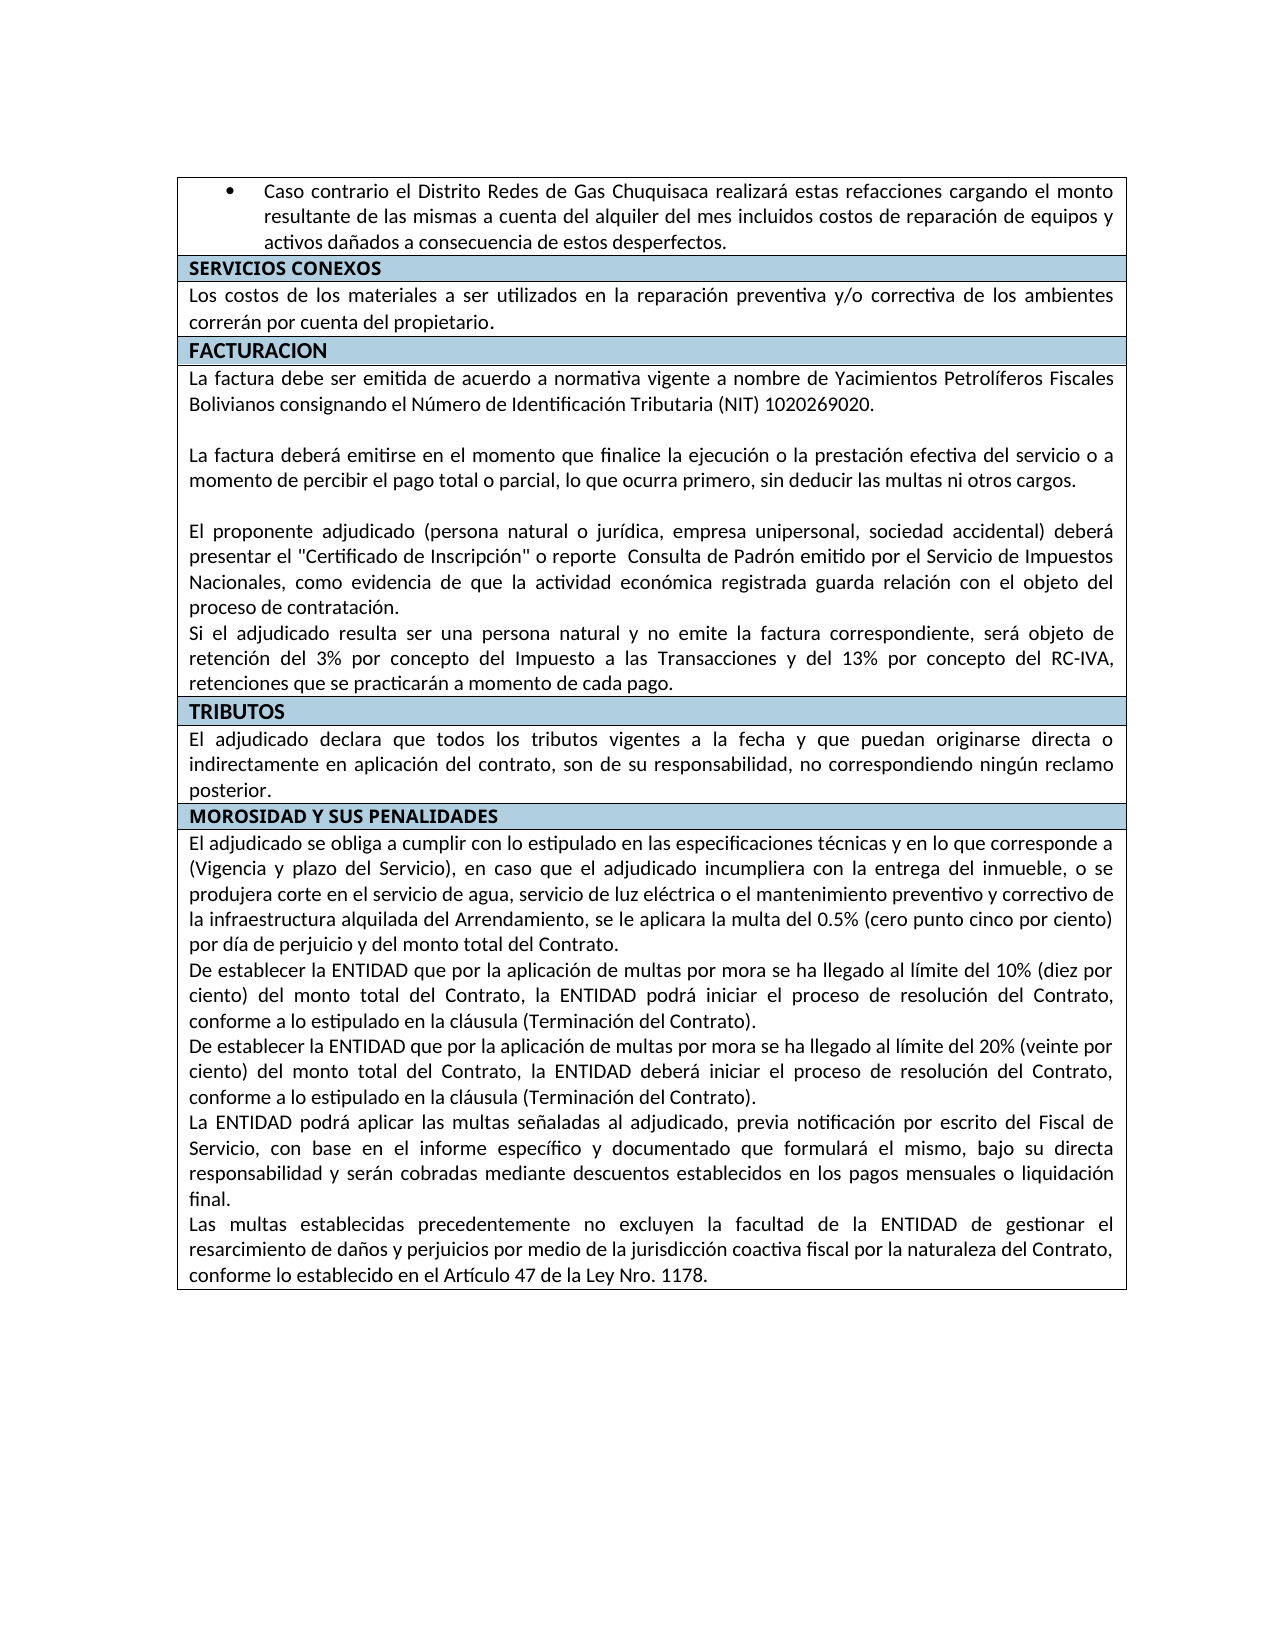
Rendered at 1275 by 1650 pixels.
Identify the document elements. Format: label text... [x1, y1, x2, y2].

table_cell Los costos de los materiales a ser utilizados en la reparación preventiva y/o correctiva de los ambientes correrán por cuenta del propietario. [178, 282, 1126, 336]
table_cell SERVICIOS CONEXOS [178, 256, 1126, 281]
table_cell El adjudicado declara que todos los tributos vigentes a la fecha y que puedan originarse directa o indirectamente en aplicación del contrato, son de su responsabilidad, no correspondiendo ningún reclamo posterior. [178, 726, 1126, 802]
table_cell La factura debe ser emitida de acuerdo a normativa vigente a nombre de Yacimientos Petrolíferos Fiscales Bolivianos consignando el Número de Identificación Tributaria (NIT) 1020269020. La factura deberá emitirse en el momento que finalice la ejecución o la prestación efectiva del servicio o a momento de percibir el pago total o parcial, lo que ocurra primero, sin deducir las multas ni otros cargos. El proponente adjudicado (persona natural o jurídica, empresa unipersonal, sociedad accidental) deberá presentar el "Certificado de Inscripción" o reporte Consulta de Padrón emitido por el Servicio de Impuestos Nacionales, como evidencia de que la actividad económica registrada guarda relación con el objeto del proceso de contratación. Si el adjudicado resulta ser una persona natural y no emite la factura correspondiente, será objeto de retención del 3% por concepto del Impuesto a las Transacciones y del 13% por concepto del RC-IVA, retenciones que se practicarán a momento de cada pago. [178, 366, 1126, 696]
table_cell TRIBUTOS [178, 697, 1126, 725]
table_cell El adjudicado se obliga a cumplir con lo estipulado en las especificaciones técnicas y en lo que corresponde a (Vigencia y plazo del Servicio), en caso que el adjudicado incumpliera con la entrega del inmueble, o se produjera corte en el servicio de agua, servicio de luz eléctrica o el mantenimiento preventivo y correctivo de la infraestructura alquilada del Arrendamiento, se le aplicara la multa del 0.5% (cero punto cinco por ciento) por día de perjuicio y del monto total del Contrato. De establecer la ENTIDAD que por la aplicación de multas por mora se ha llegado al límite del 10% (diez por ciento) del monto total del Contrato, la ENTIDAD podrá iniciar el proceso de resolución del Contrato, conforme a lo estipulado en la cláusula (Terminación del Contrato). De establecer la ENTIDAD que por la aplicación de multas por mora se ha llegado al límite del 20% (veinte por ciento) del monto total del Contrato, la ENTIDAD deberá iniciar el proceso de resolución del Contrato, conforme a lo estipulado en la cláusula (Terminación del Contrato). La ENTIDAD podrá aplicar las multas señaladas al adjudicado, previa notificación por escrito del Fiscal de Servicio, con base en el informe específico y documentado que formulará el mismo, bajo su directa responsabilidad y serán cobradas mediante descuentos establecidos en los pagos mensuales o liquidación final. Las multas establecidas precedentemente no excluyen la facultad de la ENTIDAD de gestionar el resarcimiento de daños y perjuicios por medio de la jurisdicción coactiva fiscal por la naturaleza del Contrato, conforme lo establecido en el Artículo 47 de la Ley Nro. 1178. [178, 830, 1126, 1289]
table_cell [178, 178, 1126, 254]
table_cell MOROSIDAD Y SUS PENALIDADES [178, 804, 1126, 829]
table_cell FACTURACION [178, 337, 1126, 364]
